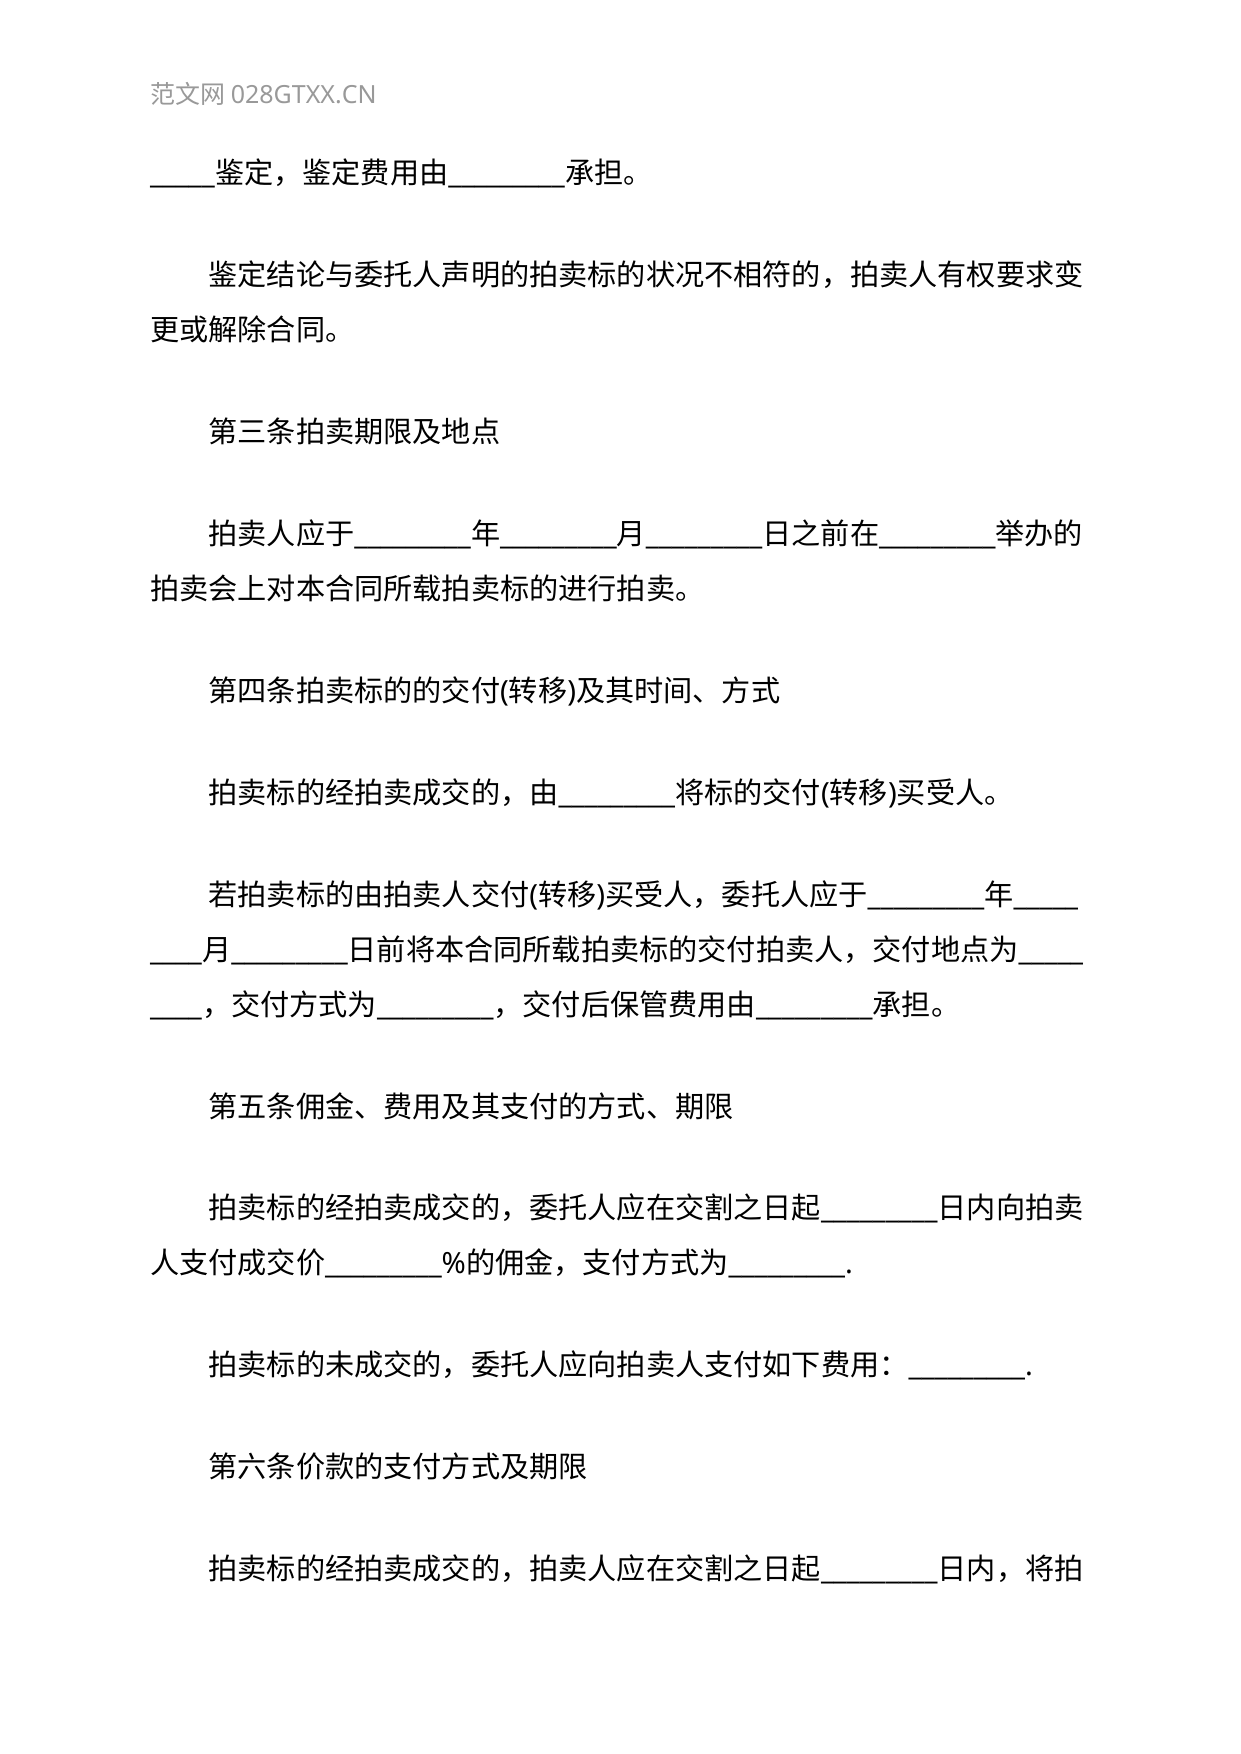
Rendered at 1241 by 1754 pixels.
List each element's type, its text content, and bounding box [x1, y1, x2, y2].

text 拍卖标的经拍卖成交的，由_________将标的交付(转移)买受人。 [150, 769, 1090, 812]
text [150, 150, 1090, 192]
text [150, 1546, 1090, 1588]
text 第六条价款的支付方式及期限 [150, 1444, 1090, 1486]
text 第三条拍卖期限及地点 [150, 409, 1090, 451]
text 拍卖标的经拍卖成交的，委托人应在交割之日起_________日内向拍卖人支付成交价_________%的佣金，支付方式为_________. [150, 1185, 1090, 1282]
text 若拍卖标的由拍卖人交付(转移)买受人，委托人应于_________年_________月_________日前将本合同所载拍卖标的交付拍卖人，交付地点为_________，交付方式为_________，交付后保管费用由_________承担。 [150, 871, 1090, 1023]
text 第五条佣金、费用及其支付的方式、期限 [150, 1083, 1090, 1125]
text 第四条拍卖标的的交付(转移)及其时间、方式 [150, 667, 1090, 709]
text 拍卖标的未成交的，委托人应向拍卖人支付如下费用：_________. [150, 1342, 1090, 1384]
text 拍卖人应于_________年_________月_________日之前在_________举办的拍卖会上对本合同所载拍卖标的进行拍卖。 [150, 510, 1090, 608]
text 鉴定结论与委托人声明的拍卖标的状况不相符的，拍卖人有权要求变更或解除合同。 [150, 252, 1090, 349]
